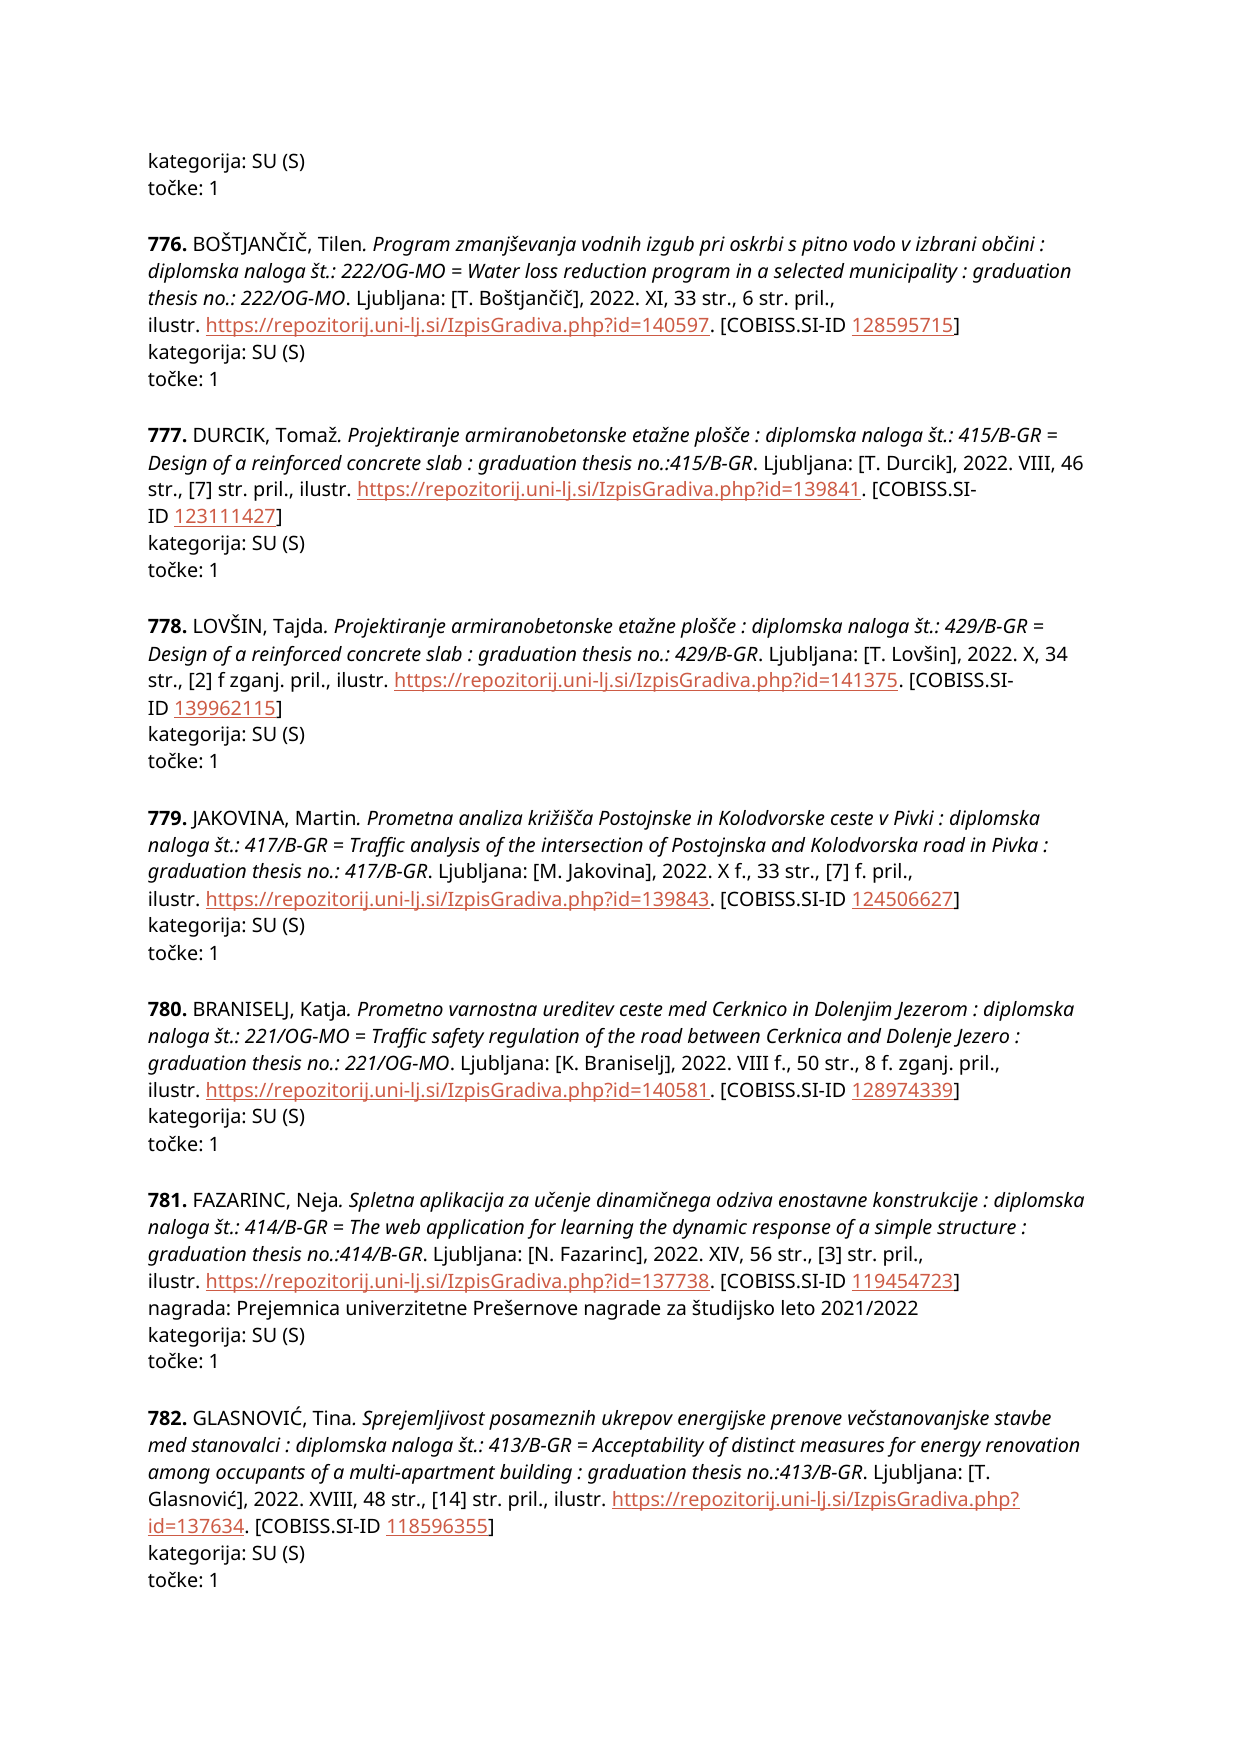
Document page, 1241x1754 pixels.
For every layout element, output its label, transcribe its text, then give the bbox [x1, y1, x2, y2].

text 781. FAZARINC, Neja. Spletna aplikacija za učenje dinamičnega odziva enostavne konstrukcije : diplomska naloga št.: 414/B-GR = The web application for learning the dynamic response of a simple structure : graduation thesis no.:414/B-GR. Ljubljana: [N. Fazarinc], 2022. XIV, 56 str., [3] str. pril., ilustr. https://repozitorij.uni-lj.si/IzpisGradiva.php?id=137738. [COBISS.SI-ID 119454723] nagrada: Prejemnica univerzitetne Prešernove nagrade za študijsko leto 2021/2022 kategorija: SU (S) točke: 1 [148, 1186, 1093, 1375]
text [148, 148, 1093, 202]
text 777. DURCIK, Tomaž. Projektiranje armiranobetonske etažne plošče : diplomska naloga št.: 415/B-GR = Design of a reinforced concrete slab : graduation thesis no.:415/B-GR. Ljubljana: [T. Durcik], 2022. VIII, 46 str., [7] str. pril., ilustr. https://repozitorij.uni-lj.si/IzpisGradiva.php?id=139841. [COBISS.SI-ID 123111427] kategorija: SU (S) točke: 1 [148, 422, 1093, 584]
text 780. BRANISELJ, Katja. Prometno varnostna ureditev ceste med Cerknico in Dolenjim Jezerom : diplomska naloga št.: 221/OG-MO = Traffic safety regulation of the road between Cerknica and Dolenje Jezero : graduation thesis no.: 221/OG-MO. Ljubljana: [K. Braniselj], 2022. VIII f., 50 str., 8 f. zganj. pril., ilustr. https://repozitorij.uni-lj.si/IzpisGradiva.php?id=140581. [COBISS.SI-ID 128974339] kategorija: SU (S) točke: 1 [148, 995, 1093, 1157]
text 779. JAKOVINA, Martin. Prometna analiza križišča Postojnske in Kolodvorske ceste v Pivki : diplomska naloga št.: 417/B-GR = Traffic analysis of the intersection of Postojnska and Kolodvorska road in Pivka : graduation thesis no.: 417/B-GR. Ljubljana: [M. Jakovina], 2022. X f., 33 str., [7] f. pril., ilustr. https://repozitorij.uni-lj.si/IzpisGradiva.php?id=139843. [COBISS.SI-ID 124506627] kategorija: SU (S) točke: 1 [148, 804, 1093, 966]
text 778. LOVŠIN, Tajda. Projektiranje armiranobetonske etažne plošče : diplomska naloga št.: 429/B-GR = Design of a reinforced concrete slab : graduation thesis no.: 429/B-GR. Ljubljana: [T. Lovšin], 2022. X, 34 str., [2] f zganj. pril., ilustr. https://repozitorij.uni-lj.si/IzpisGradiva.php?id=141375. [COBISS.SI-ID 139962115] kategorija: SU (S) točke: 1 [148, 613, 1093, 775]
text 782. GLASNOVIĆ, Tina. Sprejemljivost posameznih ukrepov energijske prenove večstanovanjske stavbe med stanovalci : diplomska naloga št.: 413/B-GR = Acceptability of distinct measures for energy renovation among occupants of a multi-apartment building : graduation thesis no.:413/B-GR. Ljubljana: [T. Glasnović], 2022. XVIII, 48 str., [14] str. pril., ilustr. https://repozitorij.uni-lj.si/IzpisGradiva.php?id=137634. [COBISS.SI-ID 118596355] kategorija: SU (S) točke: 1 [148, 1404, 1093, 1593]
text 776. BOŠTJANČIČ, Tilen. Program zmanjševanja vodnih izgub pri oskrbi s pitno vodo v izbrani občini : diplomska naloga št.: 222/OG-MO = Water loss reduction program in a selected municipality : graduation thesis no.: 222/OG-MO. Ljubljana: [T. Boštjančič], 2022. XI, 33 str., 6 str. pril., ilustr. https://repozitorij.uni-lj.si/IzpisGradiva.php?id=140597. [COBISS.SI-ID 128595715] kategorija: SU (S) točke: 1 [148, 231, 1093, 393]
